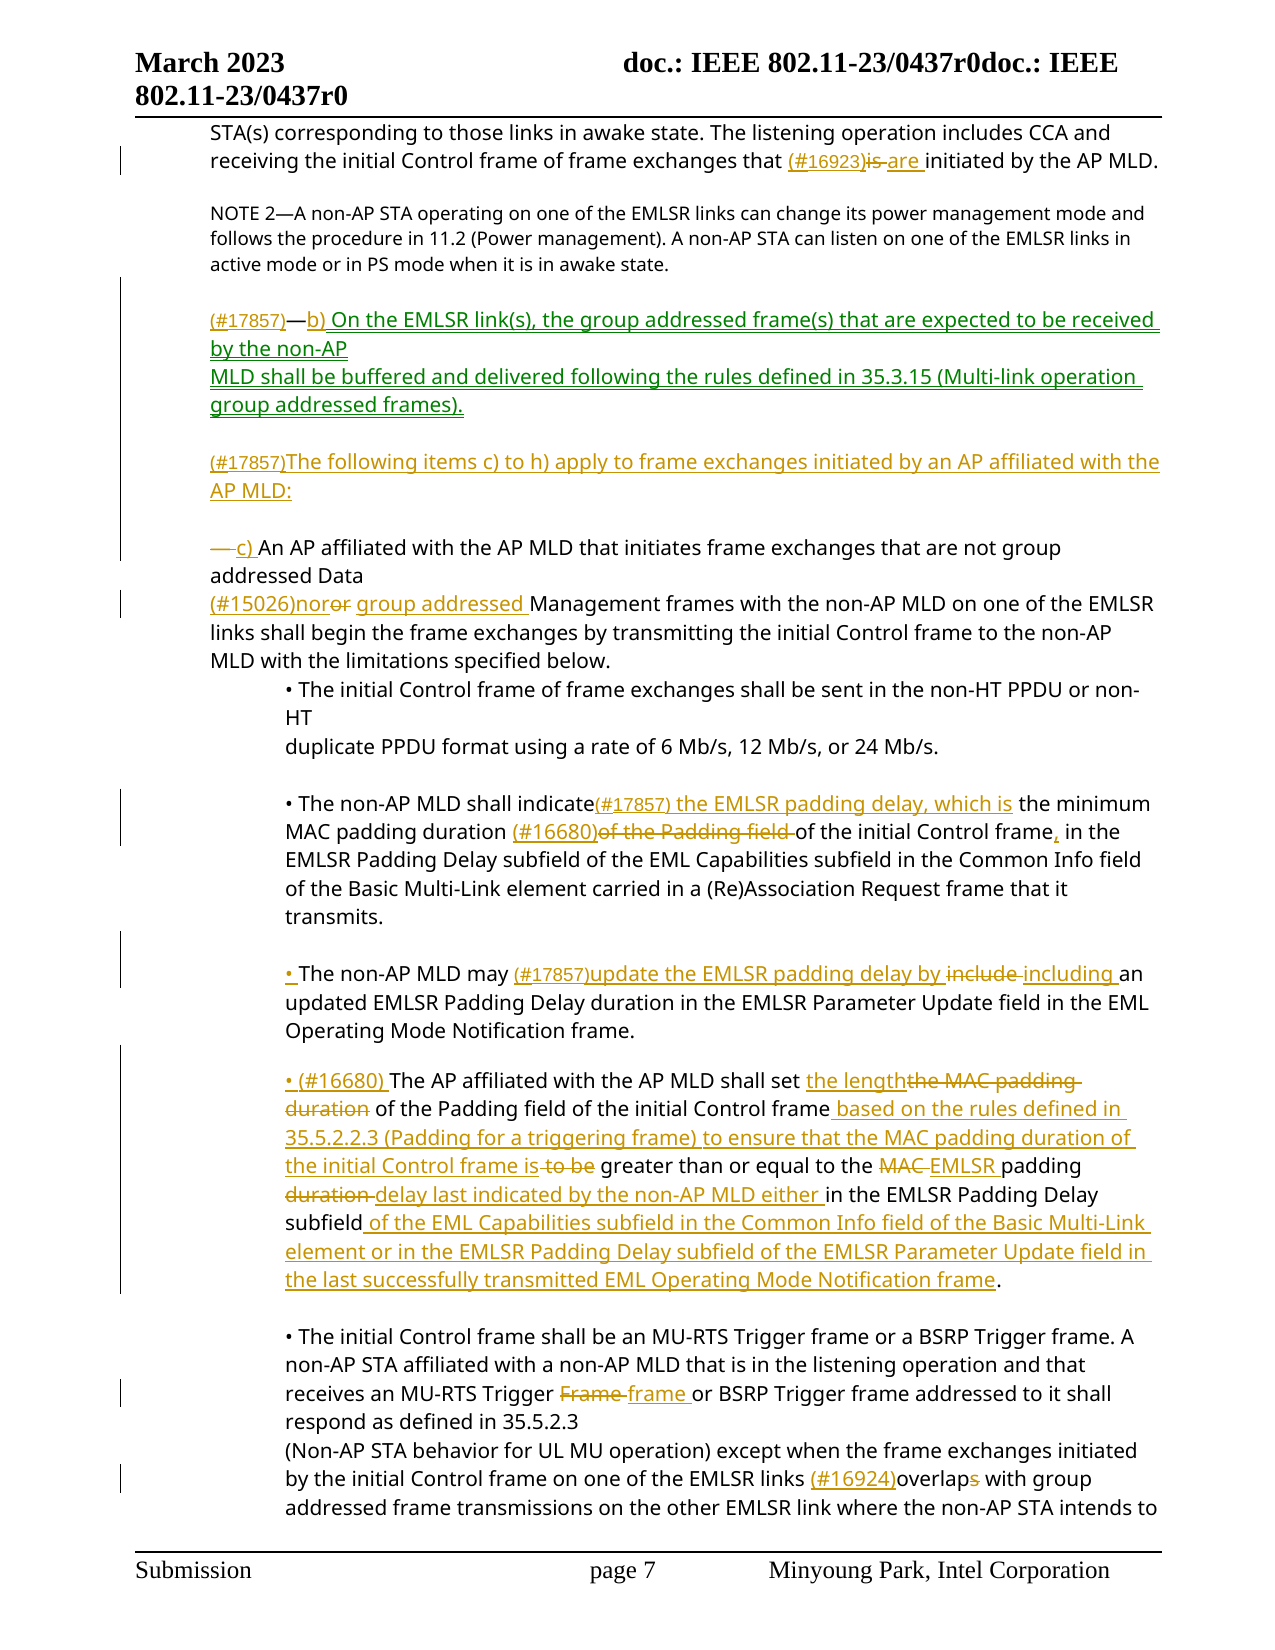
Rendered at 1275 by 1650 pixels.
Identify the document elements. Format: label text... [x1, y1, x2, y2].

text STA(s) corresponding to those links in awake state. The listening operation includes CCA and receiving the initial Control frame of frame exchanges that initiated by the AP MLD. [210, 118, 1162, 175]
text • The non-AP MLD shall indicate the minimum MAC padding duration of the initial Control frame in the EMLSR Padding Delay subfield of the EML Capabilities subfield in the Common Info field of the Basic Multi-Link element carried in a (Re)Association Request frame that it transmits. [285, 789, 1162, 931]
text duplicate PPDU format using a rate of 6 Mb/s, 12 Mb/s, or 24 Mb/s. [285, 732, 1162, 760]
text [285, 1436, 1162, 1521]
text The non-AP MLD may an updated EMLSR Padding Delay duration in the EMLSR Parameter Update field in the EML Operating Mode Notification frame. [285, 959, 1162, 1044]
text NOTE 2—A non-AP STA operating on one of the EMLSR links can change its power management mode and follows the procedure in 11.2 (Power management). A non-AP STA can listen on one of the EMLSR links in active mode or in PS mode when it is in awake state. [210, 200, 1162, 277]
text The AP affiliated with the AP MLD shall set of the Padding field of the initial Control frame greater than or equal to the padding in the EMLSR Padding Delay subfield. [285, 1066, 1162, 1294]
text Management frames with the non-AP MLD on one of the EMLSR links shall begin the frame exchanges by transmitting the initial Control frame to the non-AP MLD with the limitations specified below. [210, 589, 1162, 675]
text • The initial Control frame shall be an MU-RTS Trigger frame or a BSRP Trigger frame. A non-AP STA affiliated with a non-AP MLD that is in the listening operation and that receives an MU-RTS Trigger or BSRP Trigger frame addressed to it shall respond as defined in 35.5.2.3 [285, 1322, 1162, 1436]
text • The initial Control frame of frame exchanges shall be sent in the non-HT PPDU or non-HT [285, 675, 1162, 732]
text An AP affiliated with the AP MLD that initiates frame exchanges that are not group addressed Data [210, 533, 1162, 589]
